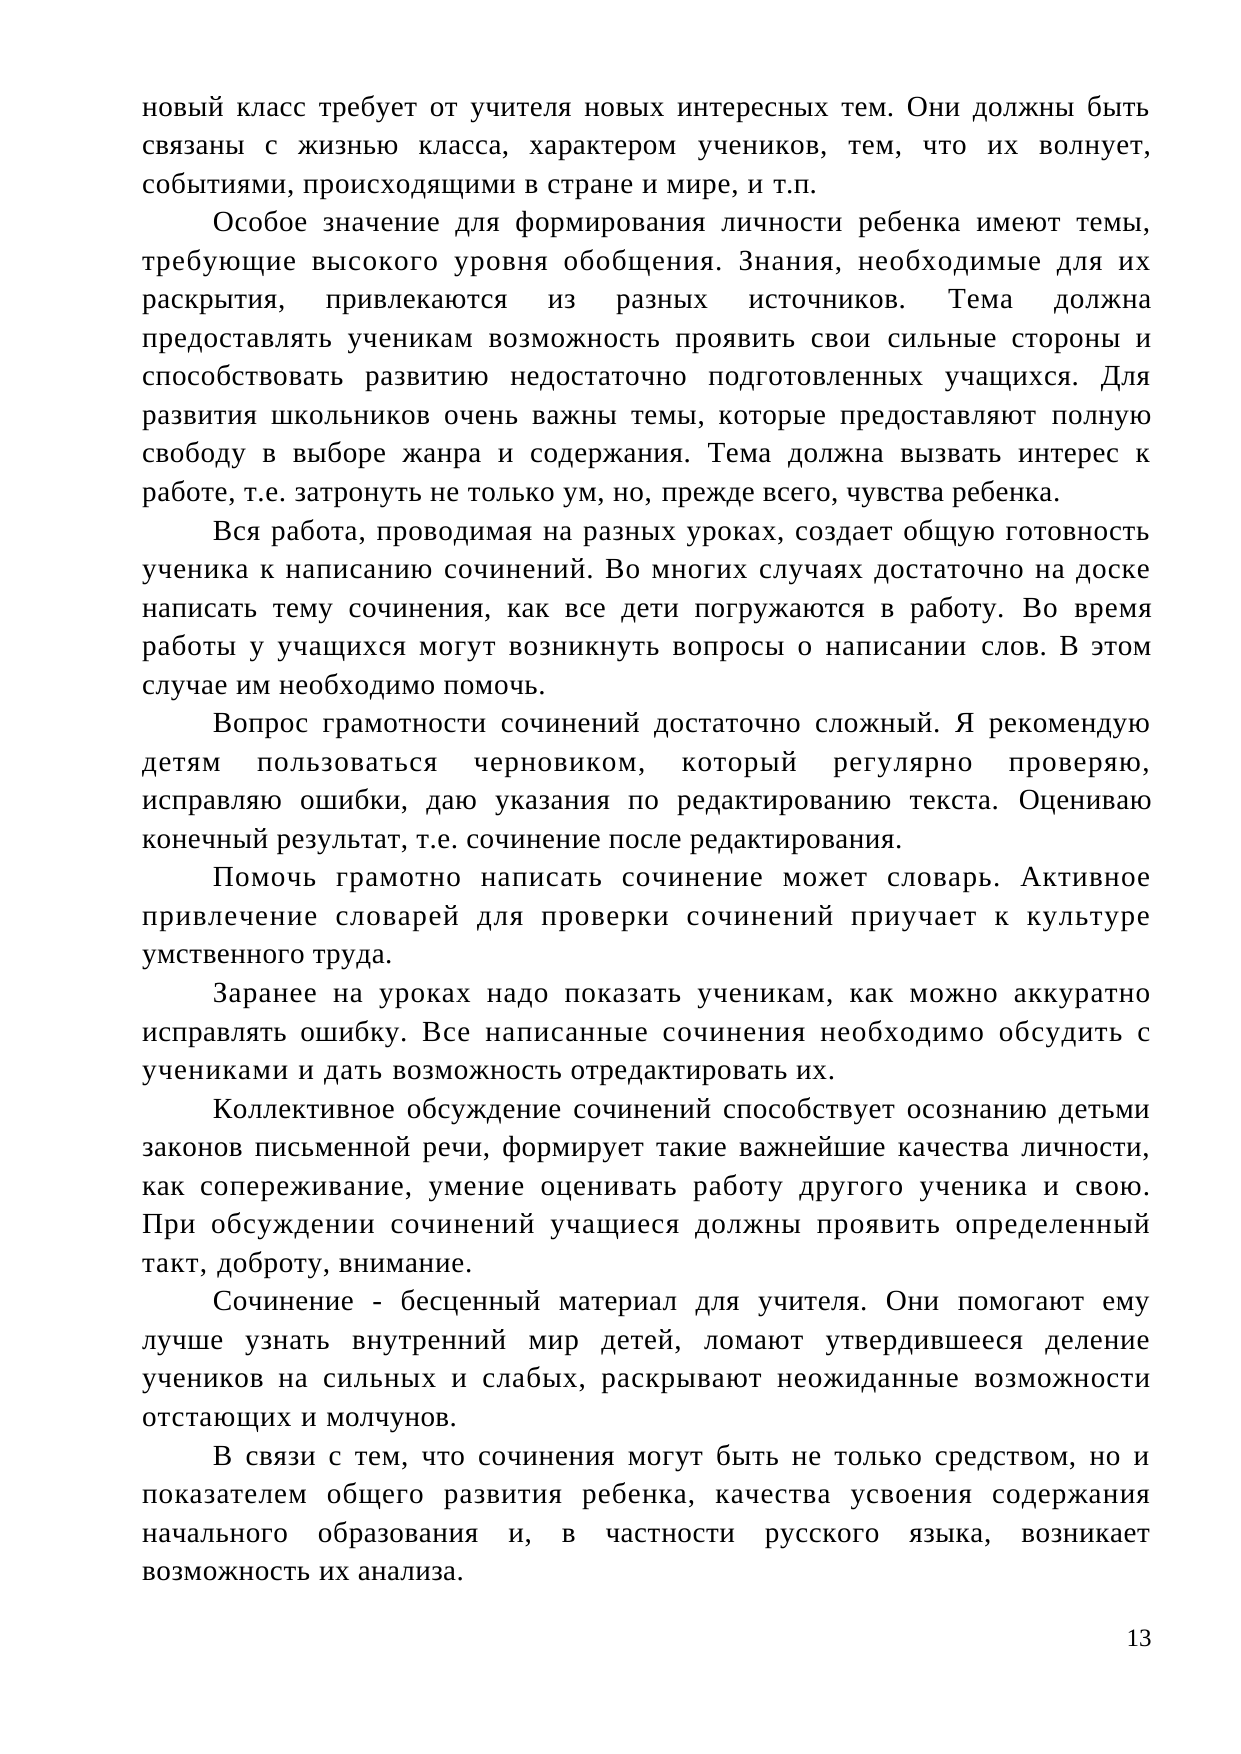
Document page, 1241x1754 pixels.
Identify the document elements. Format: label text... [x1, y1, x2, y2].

text Помочь грамотно написать сочинение может словарь. Активное привлечение словарей для проверки сочинений приучает к культуре умственного труда. [142, 1014, 1152, 1124]
text Сочинение - бесценный материал для учителя. Они помогают ему лучше узнать внутренний мир детей, ломают утвердившееся деление учеников на сильных и слабых, раскрывают неожиданные возможности отстающих и молчунов. [142, 1438, 1152, 1587]
text Заранее на уроках надо показать ученикам, как можно аккуратно исправлять ошибку. Все написанные сочинения необходимо обсудить с учениками и дать возможность отредактировать их. [142, 1129, 1152, 1240]
text Вопрос грамотности сочинений достаточно сложный. Я рекомендую детям пользоваться черновиком, который регулярно проверяю, исправляю ошибки, даю указания по редактированию текста. Оцениваю конечный результат, т.е. сочинение после редактирования. [142, 859, 1152, 1009]
text Особое значение для формирования личности ребенка имеют темы, требующие высокого уровня обобщения. Знания, необходимые для их раскрытия, привлекаются из разных источников. Тема должна предоставлять ученикам возможность проявить свои сильные стороны и способствовать развитию недостаточно подготовленных учащихся. Для развития школьников очень важны темы, которые предоставляют полную свободу в выборе жанра и содержания. Тема должна вызвать интерес к работе, т.е. затронуть не только ум, но, прежде всего, чувства ребенка. [142, 358, 1152, 662]
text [142, 89, 1152, 161]
text Самым первым и самым важным шагом в работе над сочинением является выбор темы. Тема определяет содержание сочинения. Каждый новый класс требует от учителя новых интересных тем. Они должны быть связаны с жизнью класса, характером учеников, тем, что их волнует, событиями, происходящими в стране и мире, и т.п. [142, 166, 1152, 353]
text Вся работа, проводимая на разных уроках, создает общую готовность ученика к написанию сочинений. Во многих случаях достаточно на доске написать тему сочинения, как все дети погружаются в работу. Во время работы у учащихся могут возникнуть вопросы о написании слов. В этом случае им необходимо помочь. [142, 667, 1152, 854]
text Коллективное обсуждение сочинений способствует осознанию детьми законов письменной речи, формирует такие важнейшие качества личности, как сопереживание, умение оценивать работу другого ученика и свою. При обсуждении сочинений учащиеся должны проявить определенный такт, доброту, внимание. [142, 1245, 1152, 1433]
